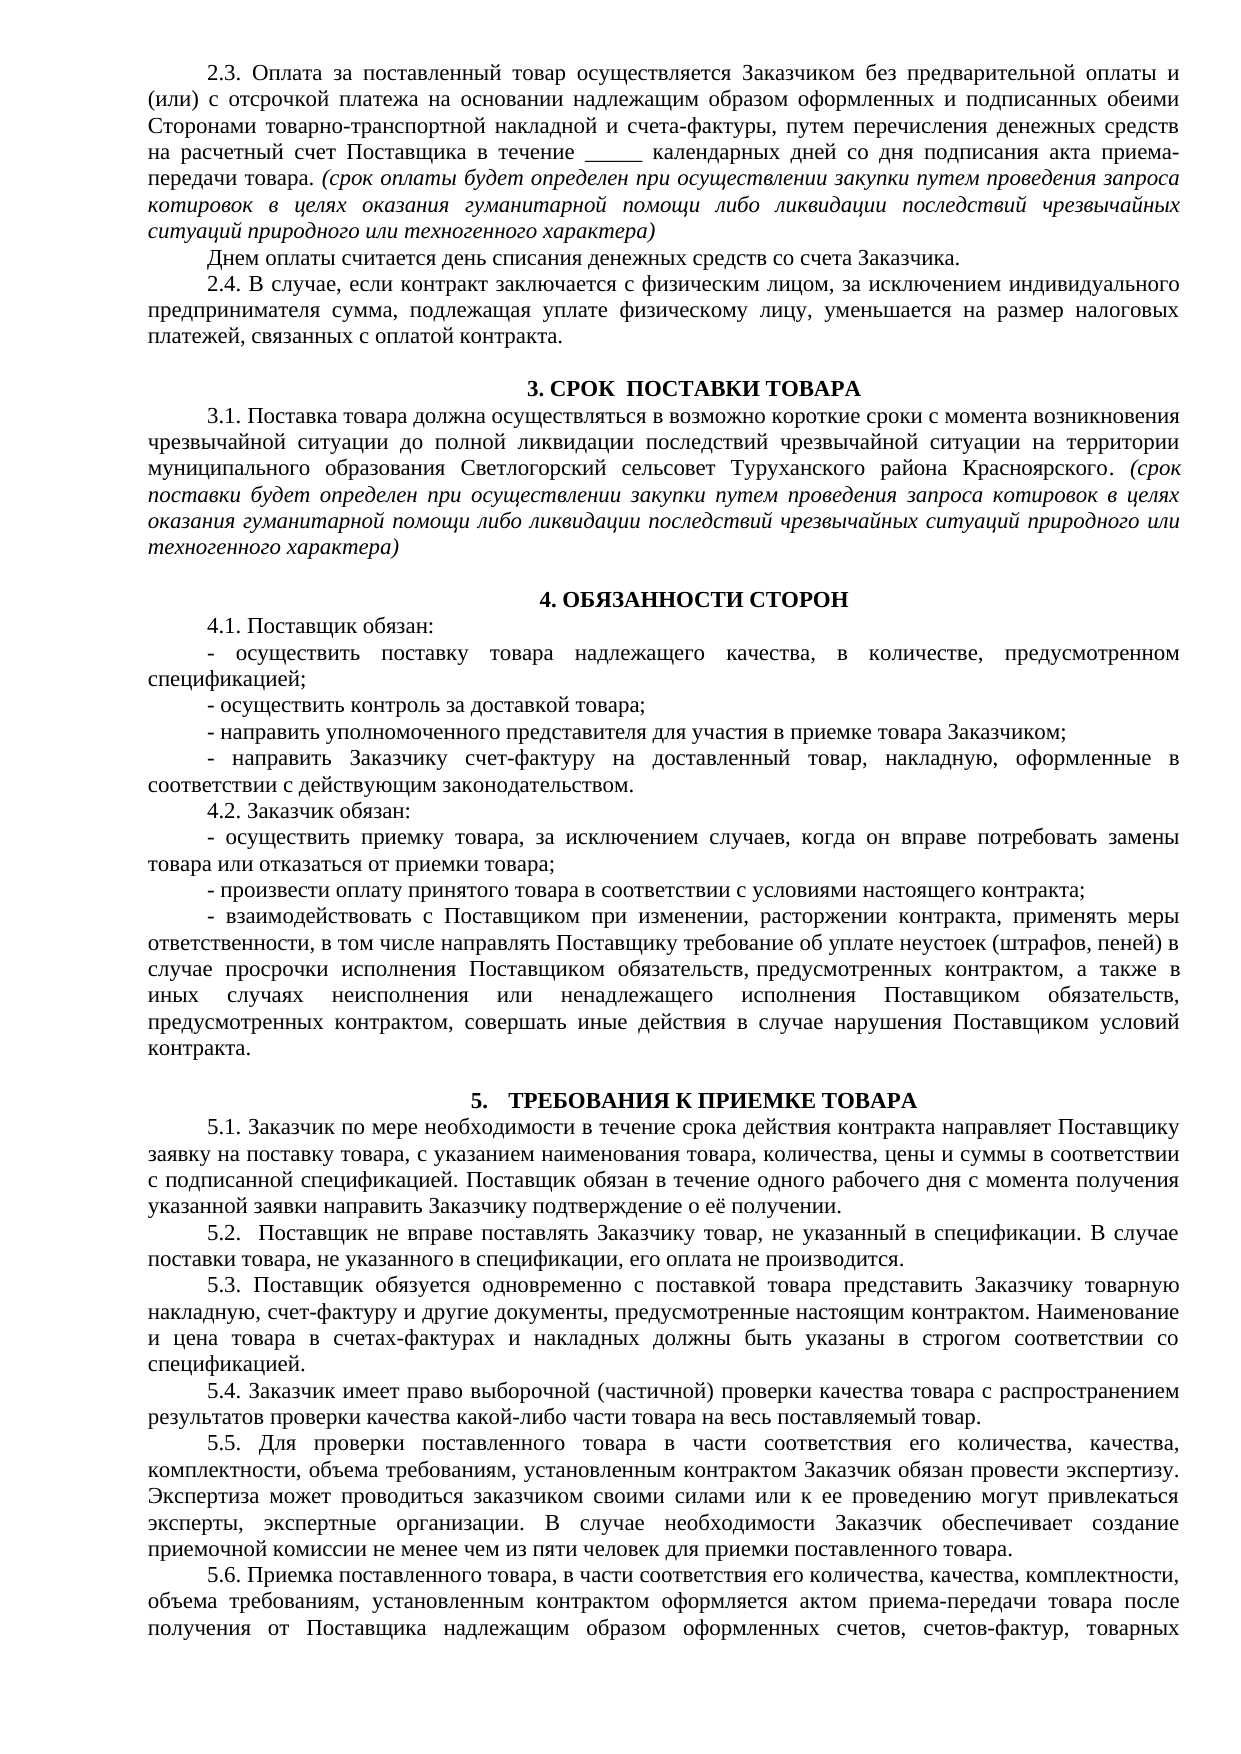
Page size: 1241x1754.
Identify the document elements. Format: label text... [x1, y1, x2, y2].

text 3. Срок поставки товара [148, 375, 1181, 402]
list Требования к приемке товара [207, 1087, 1181, 1113]
text - направить Заказчику счет-фактуру на доставленный товар, накладную, оформленные в соответствии с действующим законодательством. [148, 744, 1181, 797]
text 4. Обязанности сторон [148, 586, 1181, 612]
text 3.1. Поставка товара должна осуществляться в возможно короткие сроки с момента возникновения чрезвычайной ситуации до полной ликвидации последствий чрезвычайной ситуации на территории муниципального образования Светлогорский сельсовет Туруханского района Красноярского. (срок поставки будет определен при осуществлении закупки путем проведения запроса котировок в целях оказания гуманитарной помощи либо ликвидации последствий чрезвычайных ситуаций природного или техногенного характера) [148, 402, 1181, 560]
text 5.5. Для проверки поставленного товара в части соответствия его количества, качества, комплектности, объема требованиям, установленным контрактом Заказчик обязан провести экспертизу. Экспертиза может проводиться заказчиком своими силами или к ее проведению могут привлекаться эксперты, экспертные организации. В случае необходимости Заказчик обеспечивает создание приемочной комиссии не менее чем из пяти человек для приемки поставленного товара. [148, 1429, 1181, 1561]
text - осуществить поставку товара надлежащего качества, в количестве, предусмотренном спецификацией; [148, 639, 1181, 692]
text 5.1. Заказчик по мере необходимости в течение срока действия контракта направляет Поставщику заявку на поставку товара, с указанием наименования товара, количества, цены и суммы в соответствии с подписанной спецификацией. Поставщик обязан в течение одного рабочего дня с момента получения указанной заявки направить Заказчику подтверждение о её получении. [148, 1113, 1181, 1219]
text - произвести оплату принятого товара в соответствии с условиями настоящего контракта; [148, 876, 1181, 902]
text Днем оплаты считается день списания денежных средств со счета Заказчика. [148, 243, 1181, 270]
text - взаимодействовать с Поставщиком при изменении, расторжении контракта, применять меры ответственности, в том числе направлять Поставщику требование об уплате неустоек (штрафов, пеней) в случае просрочки исполнения Поставщиком обязательств, предусмотренных контрактом, а также в иных случаях неисполнения или ненадлежащего исполнения Поставщиком обязательств, предусмотренных контрактом, совершать иные действия в случае нарушения Поставщиком условий контракта. [148, 902, 1181, 1061]
text 5.3. Поставщик обязуется одновременно с поставкой товара представить Заказчику товарную накладную, счет-фактуру и другие документы, предусмотренные настоящим контрактом. Наименование и цена товара в счетах-фактурах и накладных должны быть указаны в строгом соответствии со спецификацией. [148, 1271, 1181, 1377]
text 5.4. Заказчик имеет право выборочной (частичной) проверки качества товара с распространением результатов проверки качества какой-либо части товара на весь поставляемый товар. [148, 1377, 1181, 1429]
text - направить уполномоченного представителя для участия в приемке товара Заказчиком; [148, 718, 1181, 744]
text 2.3. Оплата за поставленный товар осуществляется Заказчиком без предварительной оплаты и (или) с отсрочкой платежа на основании надлежащим образом оформленных и подписанных обеими Сторонами товарно-транспортной накладной и счета-фактуры, путем перечисления денежных средств на расчетный счет Поставщика в течение _____ календарных дней со дня подписания акта приема-передачи товара. (срок оплаты будет определен при осуществлении закупки путем проведения запроса котировок в целях оказания гуманитарной помощи либо ликвидации последствий чрезвычайных ситуаций природного или техногенного характера) [148, 59, 1181, 243]
text - осуществить приемку товара, за исключением случаев, когда он вправе потребовать замены товара или отказаться от приемки товара; [148, 823, 1181, 876]
text 4.1. Поставщик обязан: [148, 612, 1181, 639]
text - осуществить контроль за доставкой товара; [148, 692, 1181, 718]
text 2.4. В случае, если контракт заключается с физическим лицом, за исключением индивидуального предпринимателя сумма, подлежащая уплате физическому лицу, уменьшается на размер налоговых платежей, связанных с оплатой контракта. [148, 270, 1181, 349]
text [148, 1561, 1181, 1640]
text 5.2. Поставщик не вправе поставлять Заказчику товар, не указанный в спецификации. В случае поставки товара, не указанного в спецификации, его оплата не производится. [148, 1219, 1181, 1271]
text 4.2. Заказчик обязан: [148, 797, 1181, 823]
